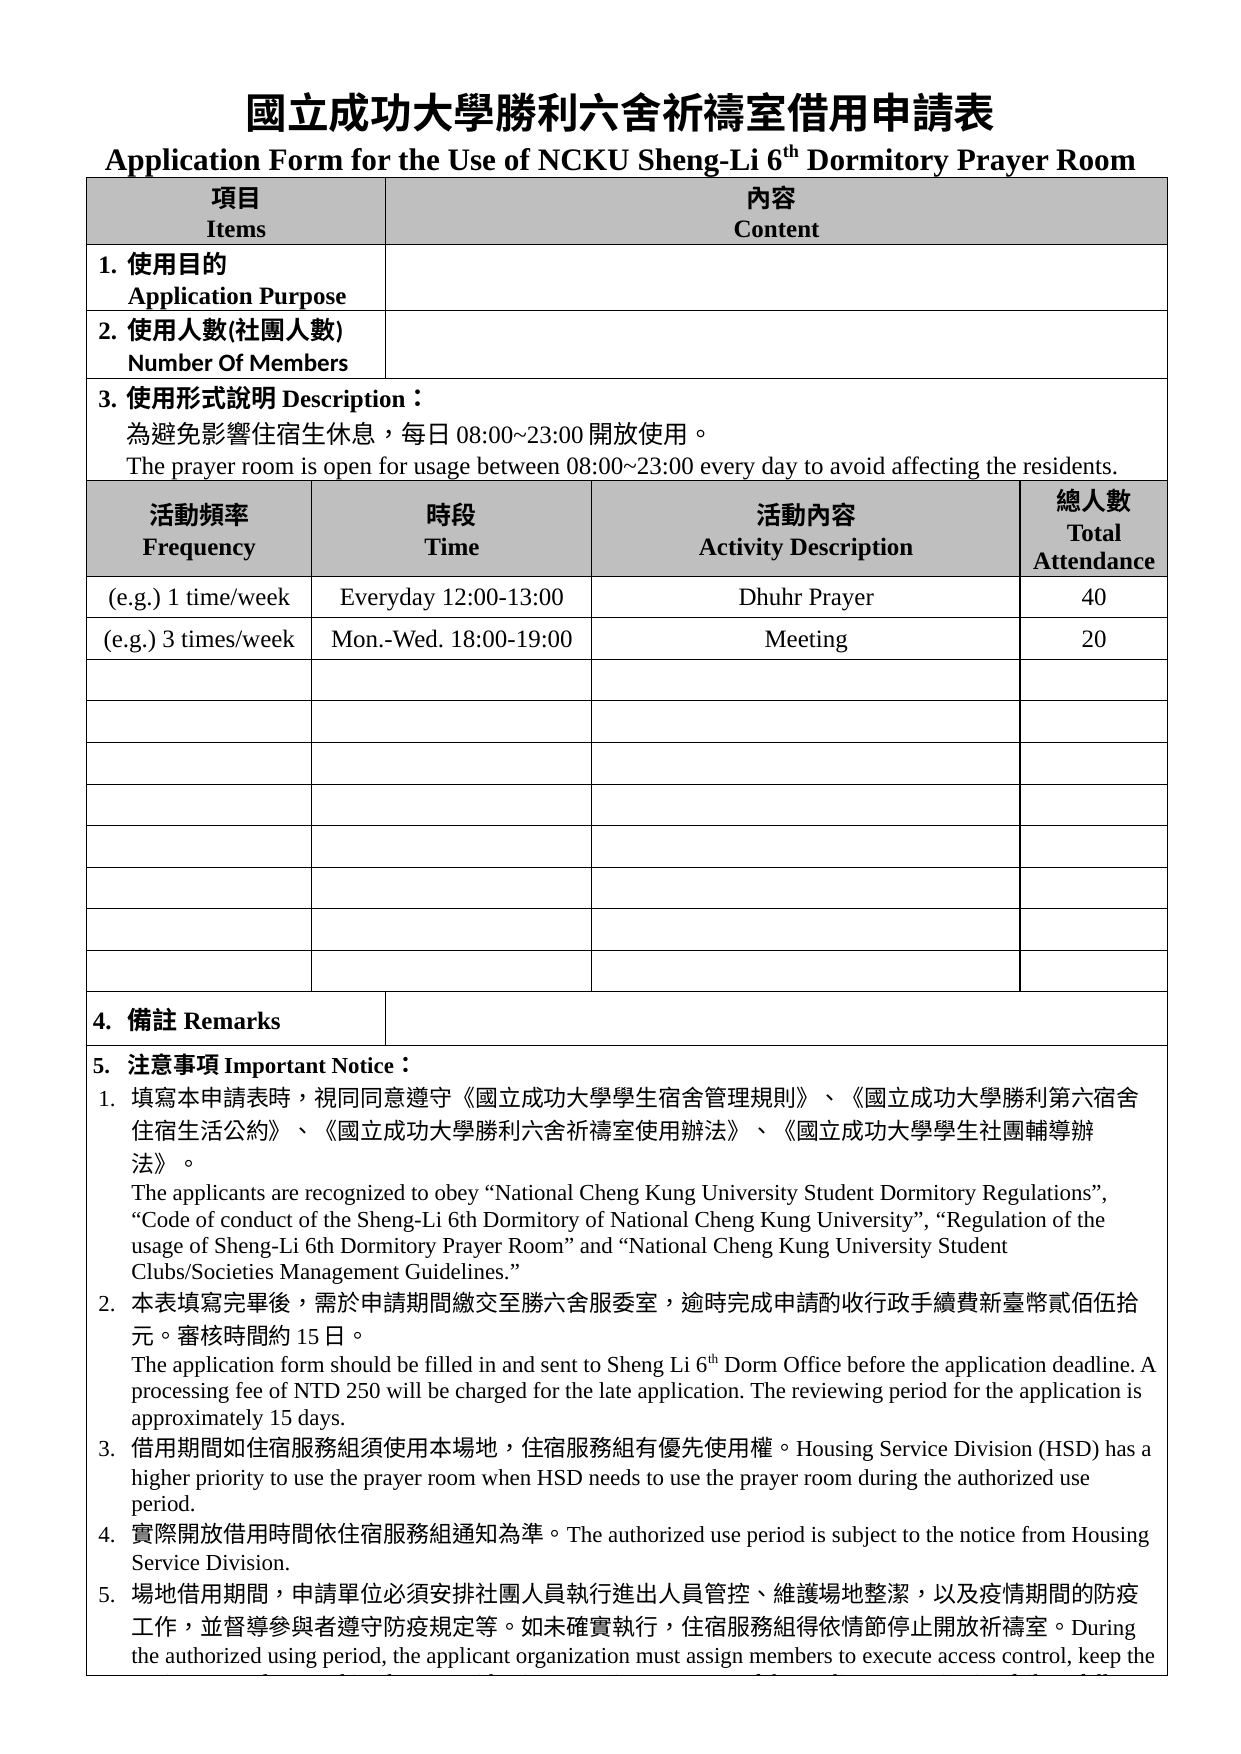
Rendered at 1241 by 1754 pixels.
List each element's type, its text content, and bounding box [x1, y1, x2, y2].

table_cell [592, 909, 1019, 950]
table_cell [592, 785, 1019, 825]
table_cell [1021, 826, 1167, 867]
table_cell [87, 909, 311, 950]
table_cell [592, 868, 1019, 908]
table_cell [592, 743, 1019, 783]
table_cell [386, 245, 1167, 310]
table_cell [312, 826, 591, 867]
table_cell [87, 743, 311, 783]
table_cell [1021, 785, 1167, 825]
table_cell Mon.-Wed. 18:00-19:00 [312, 618, 591, 659]
table_cell Everyday 12:00-13:00 [312, 577, 591, 617]
table_cell [87, 951, 311, 991]
table_cell 20 [1021, 618, 1167, 659]
table_cell [1021, 951, 1167, 991]
table_cell [1021, 701, 1167, 742]
table_cell 使用形式說明 Description： 為避免影響住宿生休息，每日08:00~23:00開放使用。 The prayer room is open for usage between 08:00~23:00 every day to avoid affecting the residents. [87, 379, 1167, 480]
table_cell 40 [1021, 577, 1167, 617]
table_cell [1021, 743, 1167, 783]
table_cell 活動內容 Activity Description [592, 481, 1019, 576]
table_cell [386, 992, 1167, 1045]
table_cell [1021, 660, 1167, 700]
table_cell 活動頻率 Frequency [87, 481, 311, 576]
table_cell [592, 701, 1019, 742]
table_cell 使用人數(社團人數) Number Of Members [87, 311, 385, 378]
table_cell [592, 660, 1019, 700]
table_cell [592, 826, 1019, 867]
table_cell [1021, 868, 1167, 908]
table_cell (e.g.) 1 time/week [87, 577, 311, 617]
table_cell [312, 660, 591, 700]
table_cell [87, 826, 311, 867]
table_cell [312, 868, 591, 908]
table_cell Meeting [592, 618, 1019, 659]
table_cell [312, 743, 591, 783]
table_cell 時段 Time [312, 481, 591, 576]
table_cell [312, 785, 591, 825]
text Application Form for the Use of NCKU Sheng-Li 6th Dormitory Prayer Room [75, 141, 1165, 177]
table_cell [312, 951, 591, 991]
table_cell [386, 311, 1167, 378]
table_cell [312, 701, 591, 742]
table_cell (e.g.) 3 times/week [87, 618, 311, 659]
table_cell 備註 Remarks [87, 992, 385, 1045]
table_cell [87, 701, 311, 742]
table_cell [87, 785, 311, 825]
table_cell Dhuhr Prayer [592, 577, 1019, 617]
table_cell [592, 951, 1019, 991]
table_header 項目 Items [87, 178, 385, 244]
table_cell [87, 868, 311, 908]
table_cell 使用目的 Application Purpose [87, 245, 385, 310]
text 國立成功大學勝利六舍祈禱室借用申請表 [75, 81, 1165, 141]
table_cell 總人數 Total Attendance [1021, 481, 1167, 576]
table_cell 注意事項Important Notice： 填寫本申請表時，視同同意遵守《國立成功大學學生宿舍管理規則》、《國立成功大學勝利第六宿舍住宿生活公約》、《國立成功大學勝利六舍祈禱室使用辦法》、《國立成功大學學生社團輔導辦法》。 The applicants are recognized to obey “National Cheng Kung University Student Dormitory Regulations”, “Code of conduct of the Sheng-Li 6th Dormitory of National Cheng Kung University”, “Regulation of the usage of Sheng-Li 6th Dormitory Prayer Room” and “National Cheng Kung University Student Clubs/Societies Management Guidelines.” 本表填寫完畢後，需於申請期間繳交至勝六舍服委室，逾時完成申請酌收行政手續費新臺幣貳佰伍拾元。審核時間約15日。 The application form should be filled in and sent to Sheng Li 6th Dorm Office before the application deadline. A processing fee of NTD 250 will be charged for the late application. The reviewing period for the application is approximately 15 days. 借用期間如住宿服務組須使用本場地，住宿服務組有優先使用權。Housing Service Division (HSD) has a higher priority to use the prayer room when HSD needs to use the prayer room during the authorized use period. 實際開放借用時間依住宿服務組通知為準。The authorized use period is subject to the notice from Housing Service Division. 場地借用期間，申請單位必須安排社團人員執行進出人員管控、維護場地整潔，以及疫情期間的防疫工作，並督導參與者遵守防疫規定等。如未確實執行，住宿服務組得依情節停止開放祈禱室。During the authorized using period, the applicant organization must assign members to execute access control, keep the environment clean, and implement epidemic prevention measures. If the applicant organization fails to follow the above policy, the applicant organization could be disqualified from using. [87, 1046, 1167, 1675]
table_header 內容 Content [386, 178, 1167, 244]
table_cell [87, 660, 311, 700]
table_cell [1021, 909, 1167, 950]
table_cell [312, 909, 591, 950]
